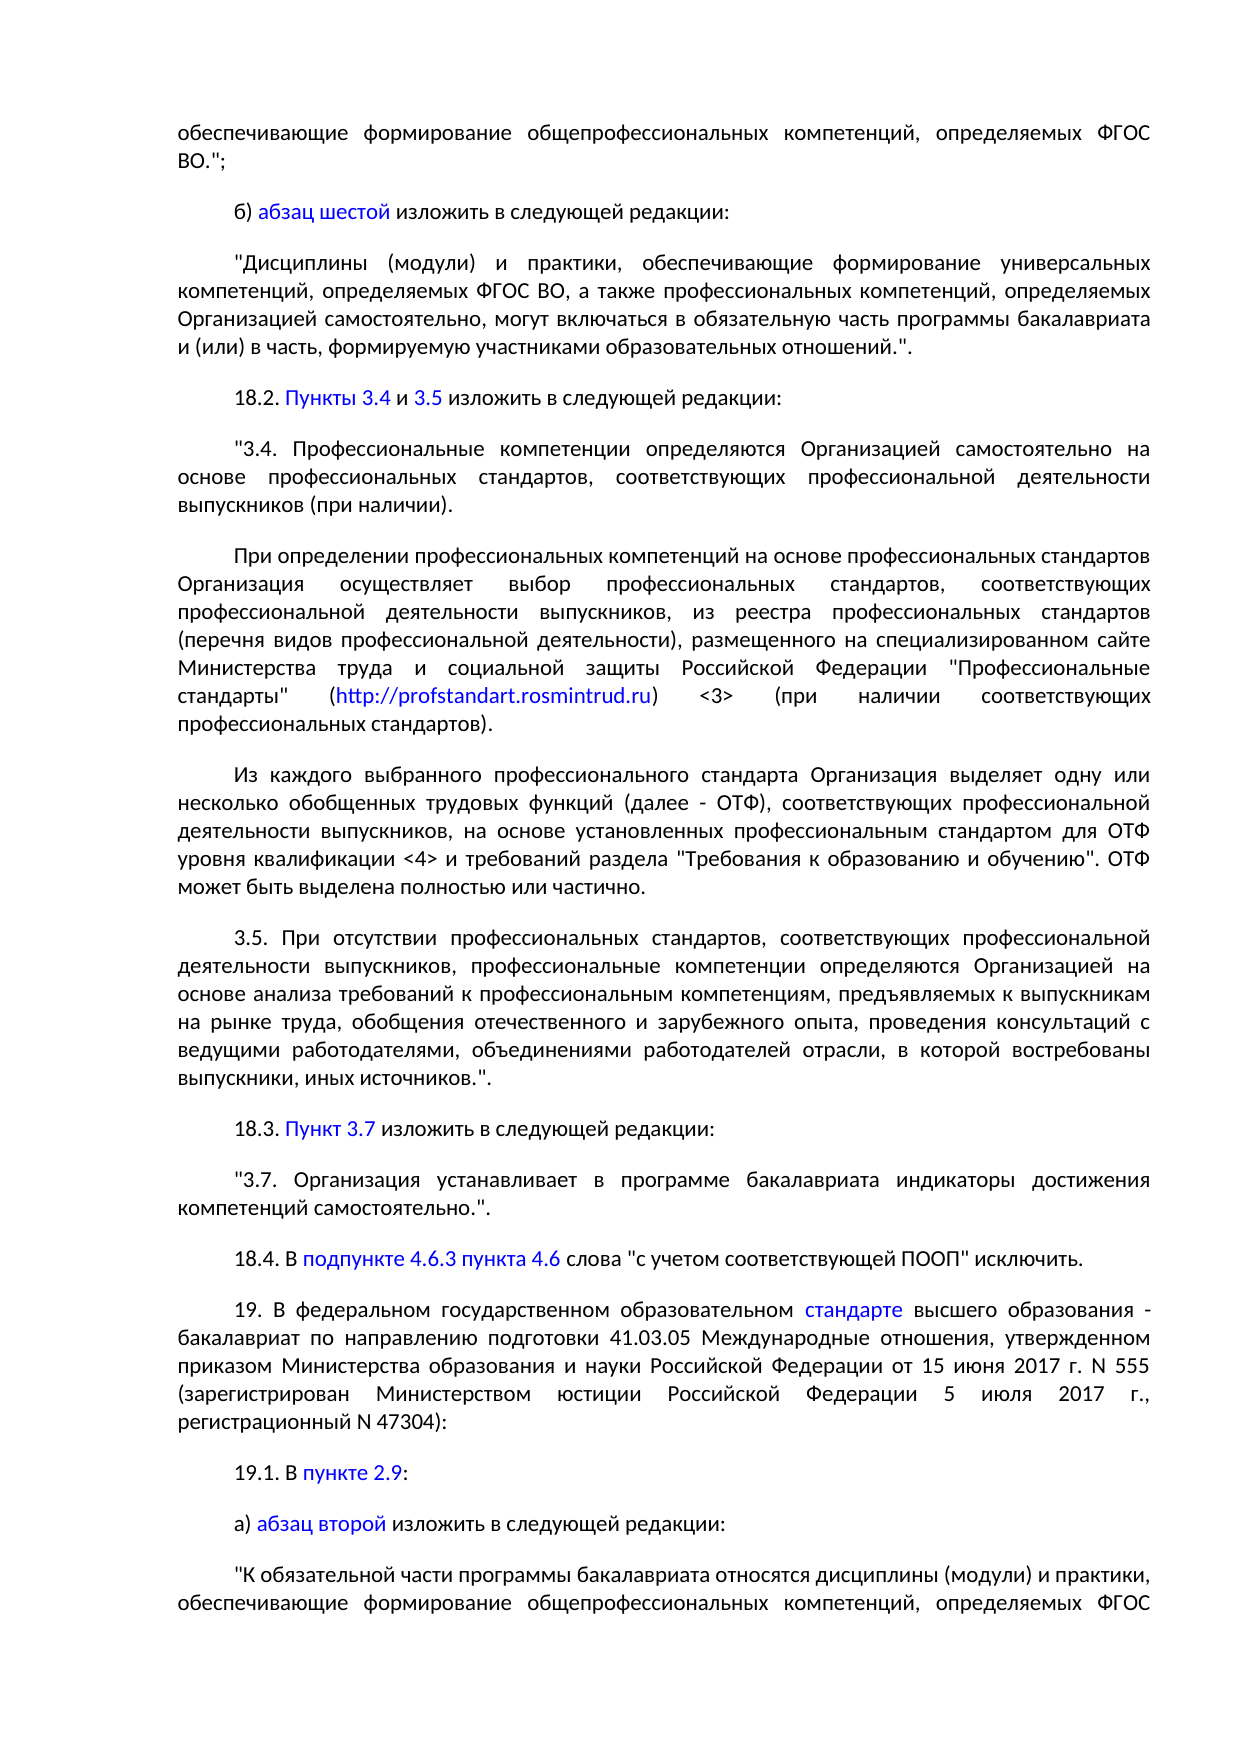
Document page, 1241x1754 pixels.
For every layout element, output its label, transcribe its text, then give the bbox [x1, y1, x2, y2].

text 19. В федеральном государственном образовательном стандарте высшего образования - бакалавриат по направлению подготовки 41.03.05 Международные отношения, утвержденном приказом Министерства образования и науки Российской Федерации от 15 июня 2017 г. N 555 (зарегистрирован Министерством юстиции Российской Федерации 5 июля 2017 г., регистрационный N 47304): [177, 1295, 1152, 1435]
text 18.4. В подпункте 4.6.3 пункта 4.6 слова "с учетом соответствующей ПООП" исключить. [177, 1244, 1152, 1272]
text а) абзац второй изложить в следующей редакции: [177, 1509, 1152, 1537]
text 18.2. Пункты 3.4 и 3.5 изложить в следующей редакции: [177, 383, 1152, 411]
text "3.4. Профессиональные компетенции определяются Организацией самостоятельно на основе профессиональных стандартов, соответствующих профессиональной деятельности выпускников (при наличии). [177, 434, 1152, 518]
text б) абзац шестой изложить в следующей редакции: [177, 197, 1152, 225]
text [177, 118, 1152, 174]
text При определении профессиональных компетенций на основе профессиональных стандартов Организация осуществляет выбор профессиональных стандартов, соответствующих профессиональной деятельности выпускников, из реестра профессиональных стандартов (перечня видов профессиональной деятельности), размещенного на специализированном сайте Министерства труда и социальной защиты Российской Федерации "Профессиональные стандарты" (http://profstandart.rosmintrud.ru) <3> (при наличии соответствующих профессиональных стандартов). [177, 541, 1152, 737]
text 3.5. При отсутствии профессиональных стандартов, соответствующих профессиональной деятельности выпускников, профессиональные компетенции определяются Организацией на основе анализа требований к профессиональным компетенциям, предъявляемых к выпускникам на рынке труда, обобщения отечественного и зарубежного опыта, проведения консультаций с ведущими работодателями, объединениями работодателей отрасли, в которой востребованы выпускники, иных источников.". [177, 923, 1152, 1091]
text 18.3. Пункт 3.7 изложить в следующей редакции: [177, 1114, 1152, 1142]
text 19.1. В пункте 2.9: [177, 1458, 1152, 1486]
text "Дисциплины (модули) и практики, обеспечивающие формирование универсальных компетенций, определяемых ФГОС ВО, а также профессиональных компетенций, определяемых Организацией самостоятельно, могут включаться в обязательную часть программы бакалавриата и (или) в часть, формируемую участниками образовательных отношений.". [177, 248, 1152, 360]
text "3.7. Организация устанавливает в программе бакалавриата индикаторы достижения компетенций самостоятельно.". [177, 1165, 1152, 1221]
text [177, 1560, 1152, 1616]
text Из каждого выбранного профессионального стандарта Организация выделяет одну или несколько обобщенных трудовых функций (далее - ОТФ), соответствующих профессиональной деятельности выпускников, на основе установленных профессиональным стандартом для ОТФ уровня квалификации <4> и требований раздела "Требования к образованию и обучению". ОТФ может быть выделена полностью или частично. [177, 760, 1152, 900]
